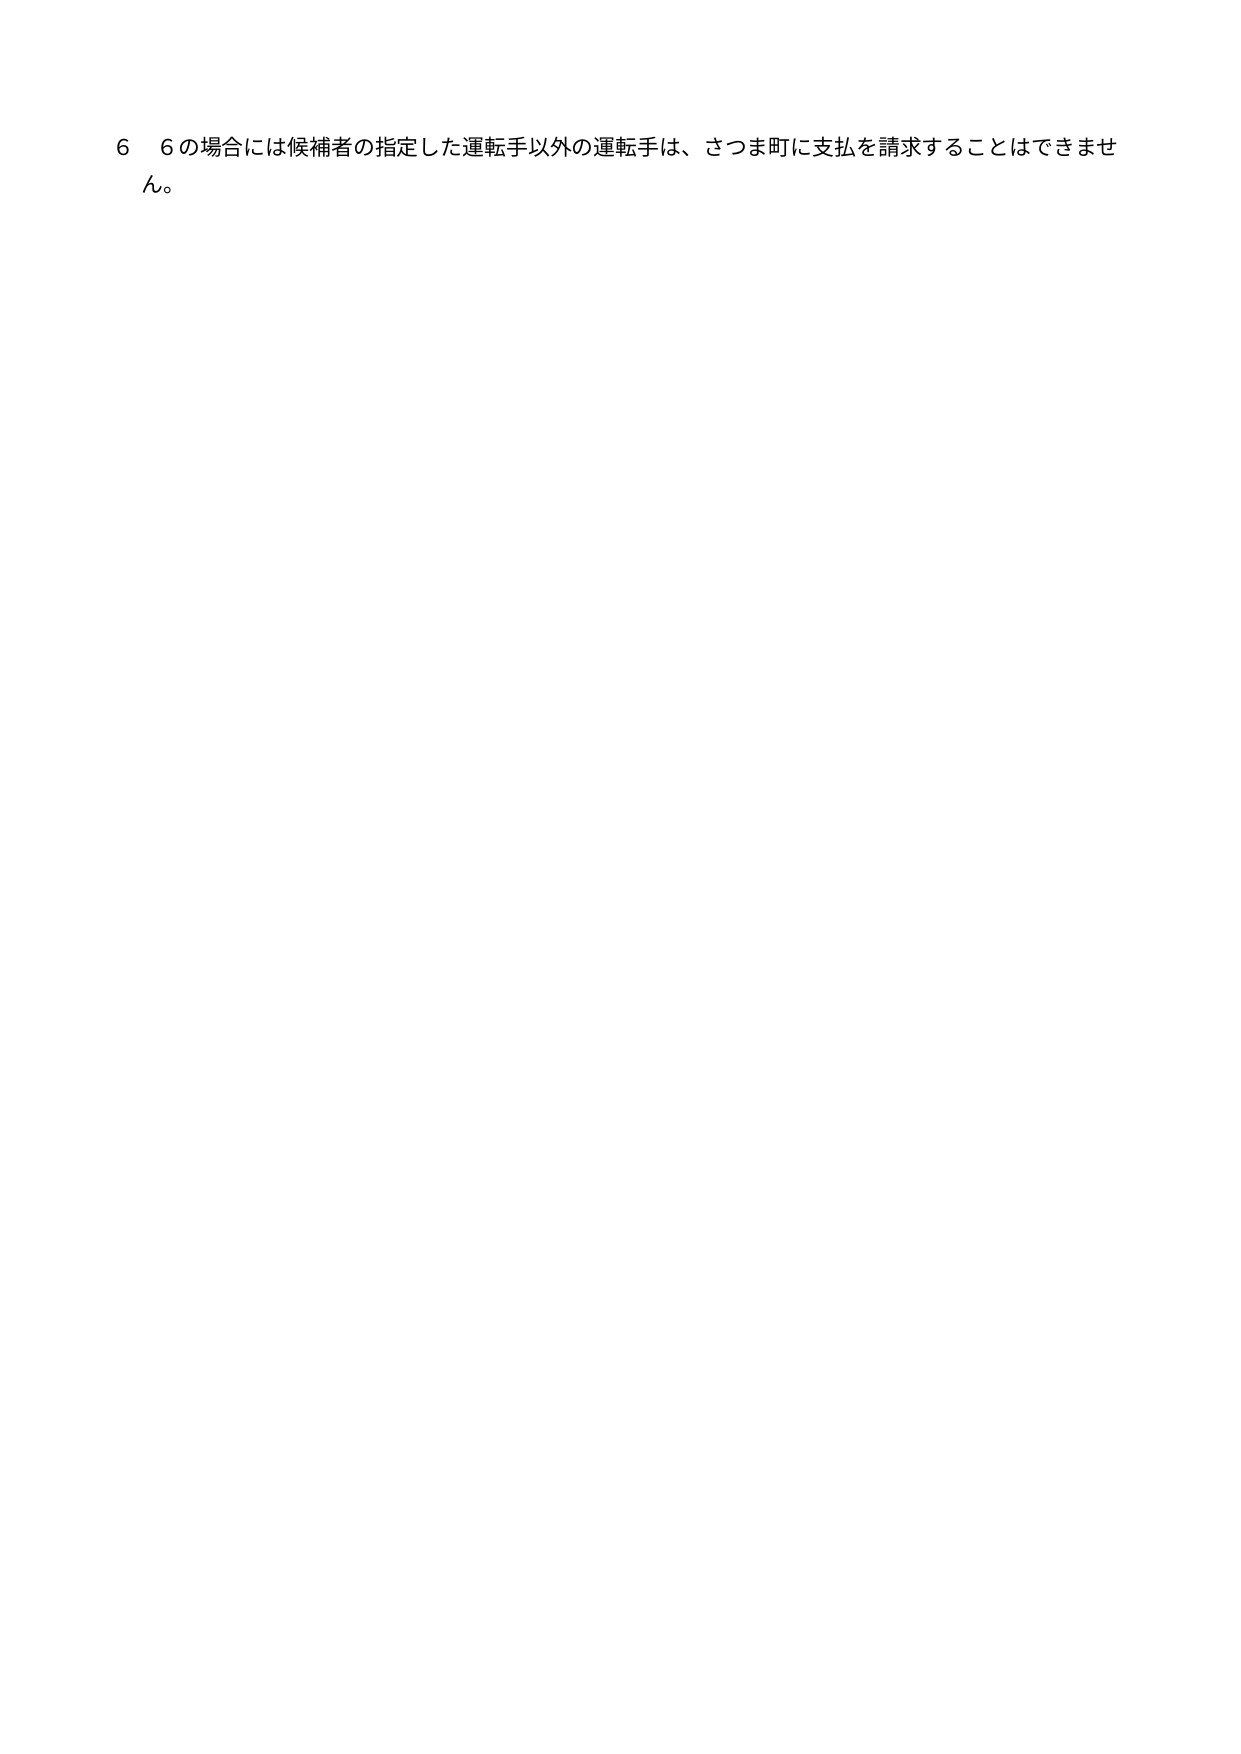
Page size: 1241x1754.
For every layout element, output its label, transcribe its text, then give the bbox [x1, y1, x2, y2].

text ６ ６の場合には候補者の指定した運転手以外の運転手は、さつま町に支払を請求することはできません。 [112, 127, 1128, 202]
